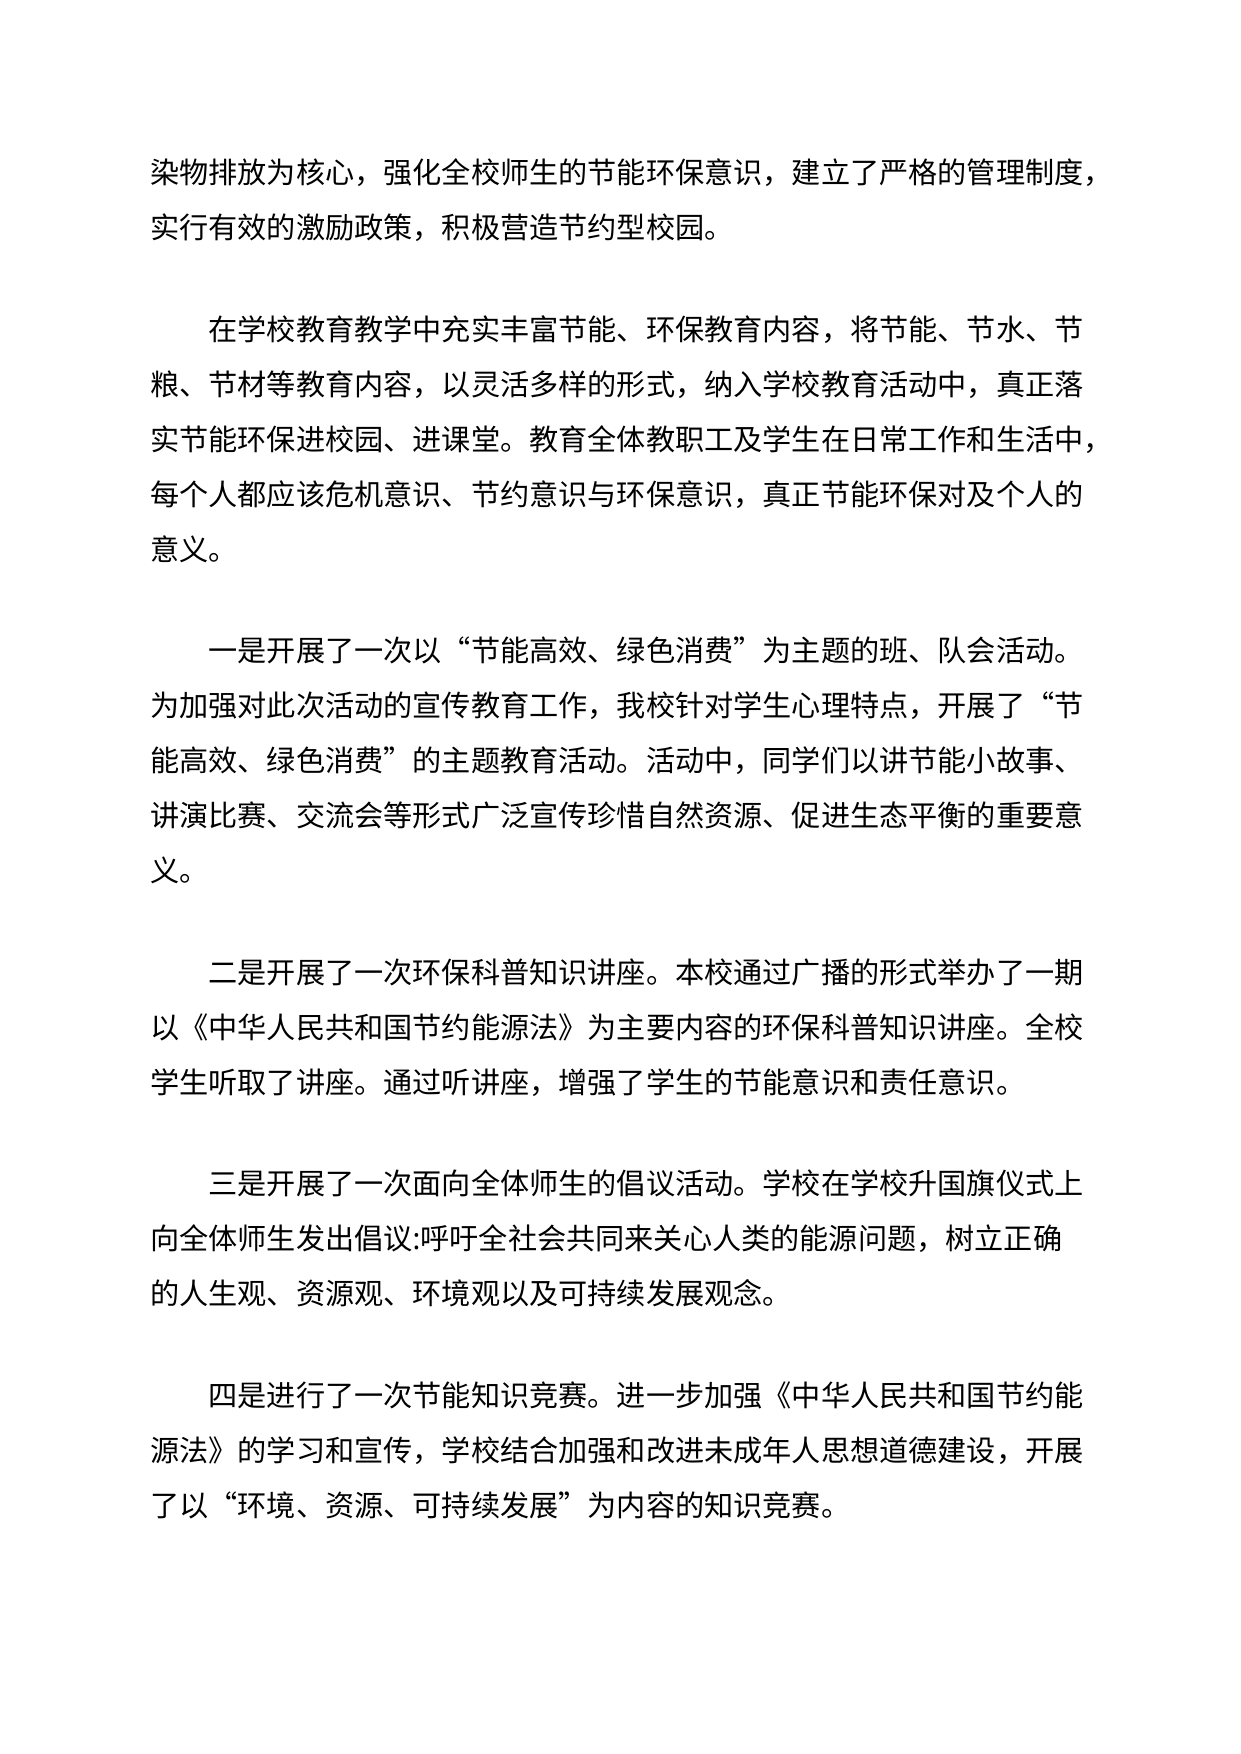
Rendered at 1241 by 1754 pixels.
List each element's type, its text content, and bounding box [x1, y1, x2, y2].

text 三是开展了一次面向全体师生的倡议活动。学校在学校升国旗仪式上向全体师生发出倡议:呼吁全社会共同来关心人类的能源问题，树立正确的人生观、资源观、环境观以及可持续发展观念。 [150, 1161, 1090, 1313]
text 在学校教育教学中充实丰富节能、环保教育内容，将节能、节水、节粮、节材等教育内容，以灵活多样的形式，纳入学校教育活动中，真正落实节能环保进校园、进课堂。教育全体教职工及学生在日常工作和生活中，每个人都应该危机意识、节约意识与环保意识，真正节能环保对及个人的意义。 [150, 307, 1090, 568]
text 一是开展了一次以“节能高效、绿色消费”为主题的班、队会活动。为加强对此次活动的宣传教育工作，我校针对学生心理特点，开展了“节能高效、绿色消费”的主题教育活动。活动中，同学们以讲节能小故事、讲演比赛、交流会等形式广泛宣传珍惜自然资源、促进生态平衡的重要意义。 [150, 628, 1090, 890]
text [150, 150, 1090, 247]
text 四是进行了一次节能知识竞赛。进一步加强《中华人民共和国节约能源法》的学习和宣传，学校结合加强和改进未成年人思想道德建设，开展了以“环境、资源、可持续发展”为内容的知识竞赛。 [150, 1373, 1090, 1525]
text 二是开展了一次环保科普知识讲座。本校通过广播的形式举办了一期以《中华人民共和国节约能源法》为主要内容的环保科普知识讲座。全校学生听取了讲座。通过听讲座，增强了学生的节能意识和责任意识。 [150, 949, 1090, 1101]
